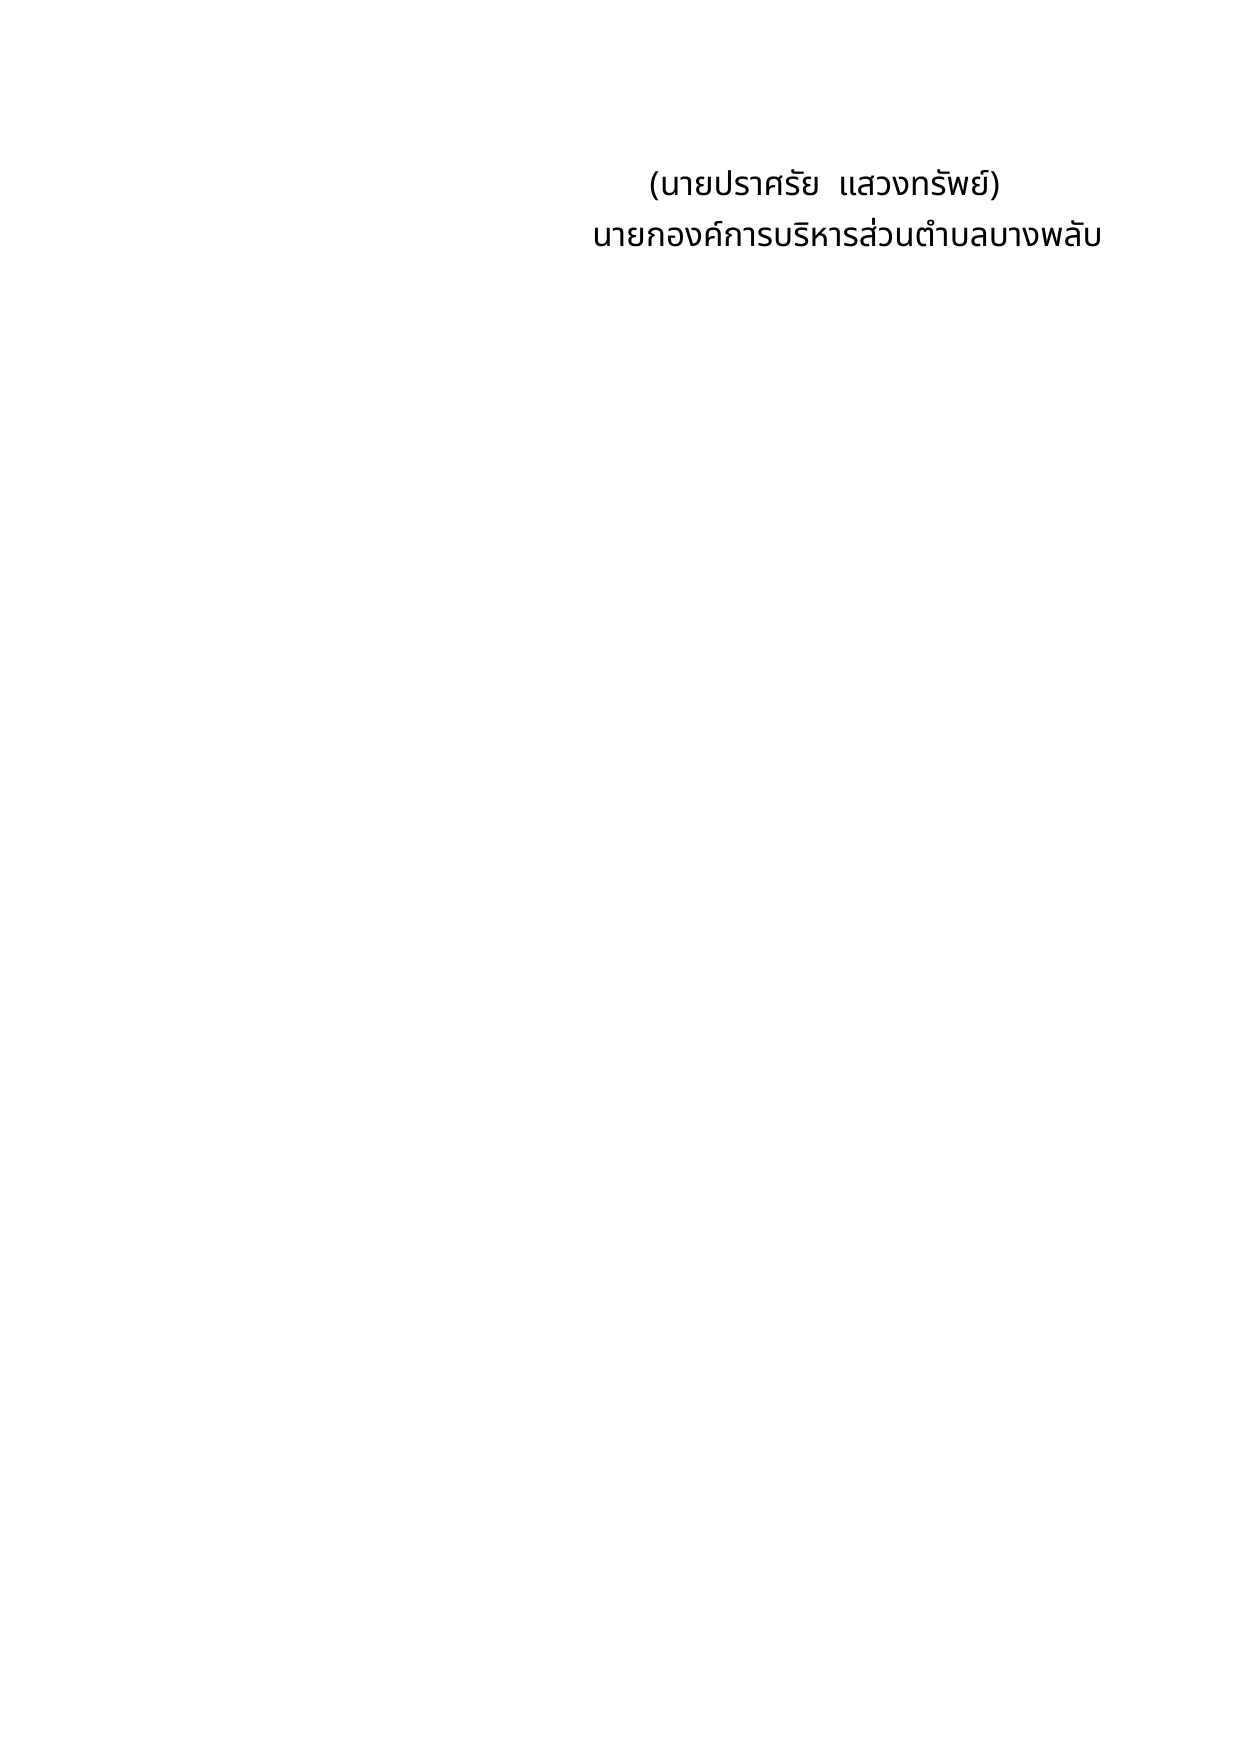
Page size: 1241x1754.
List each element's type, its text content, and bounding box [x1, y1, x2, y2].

text (นายปราศรัย แสวงทรัพย์) [148, 160, 1167, 211]
text นายกองค์การบริหารส่วนตำบลบางพลับ [148, 211, 1167, 261]
